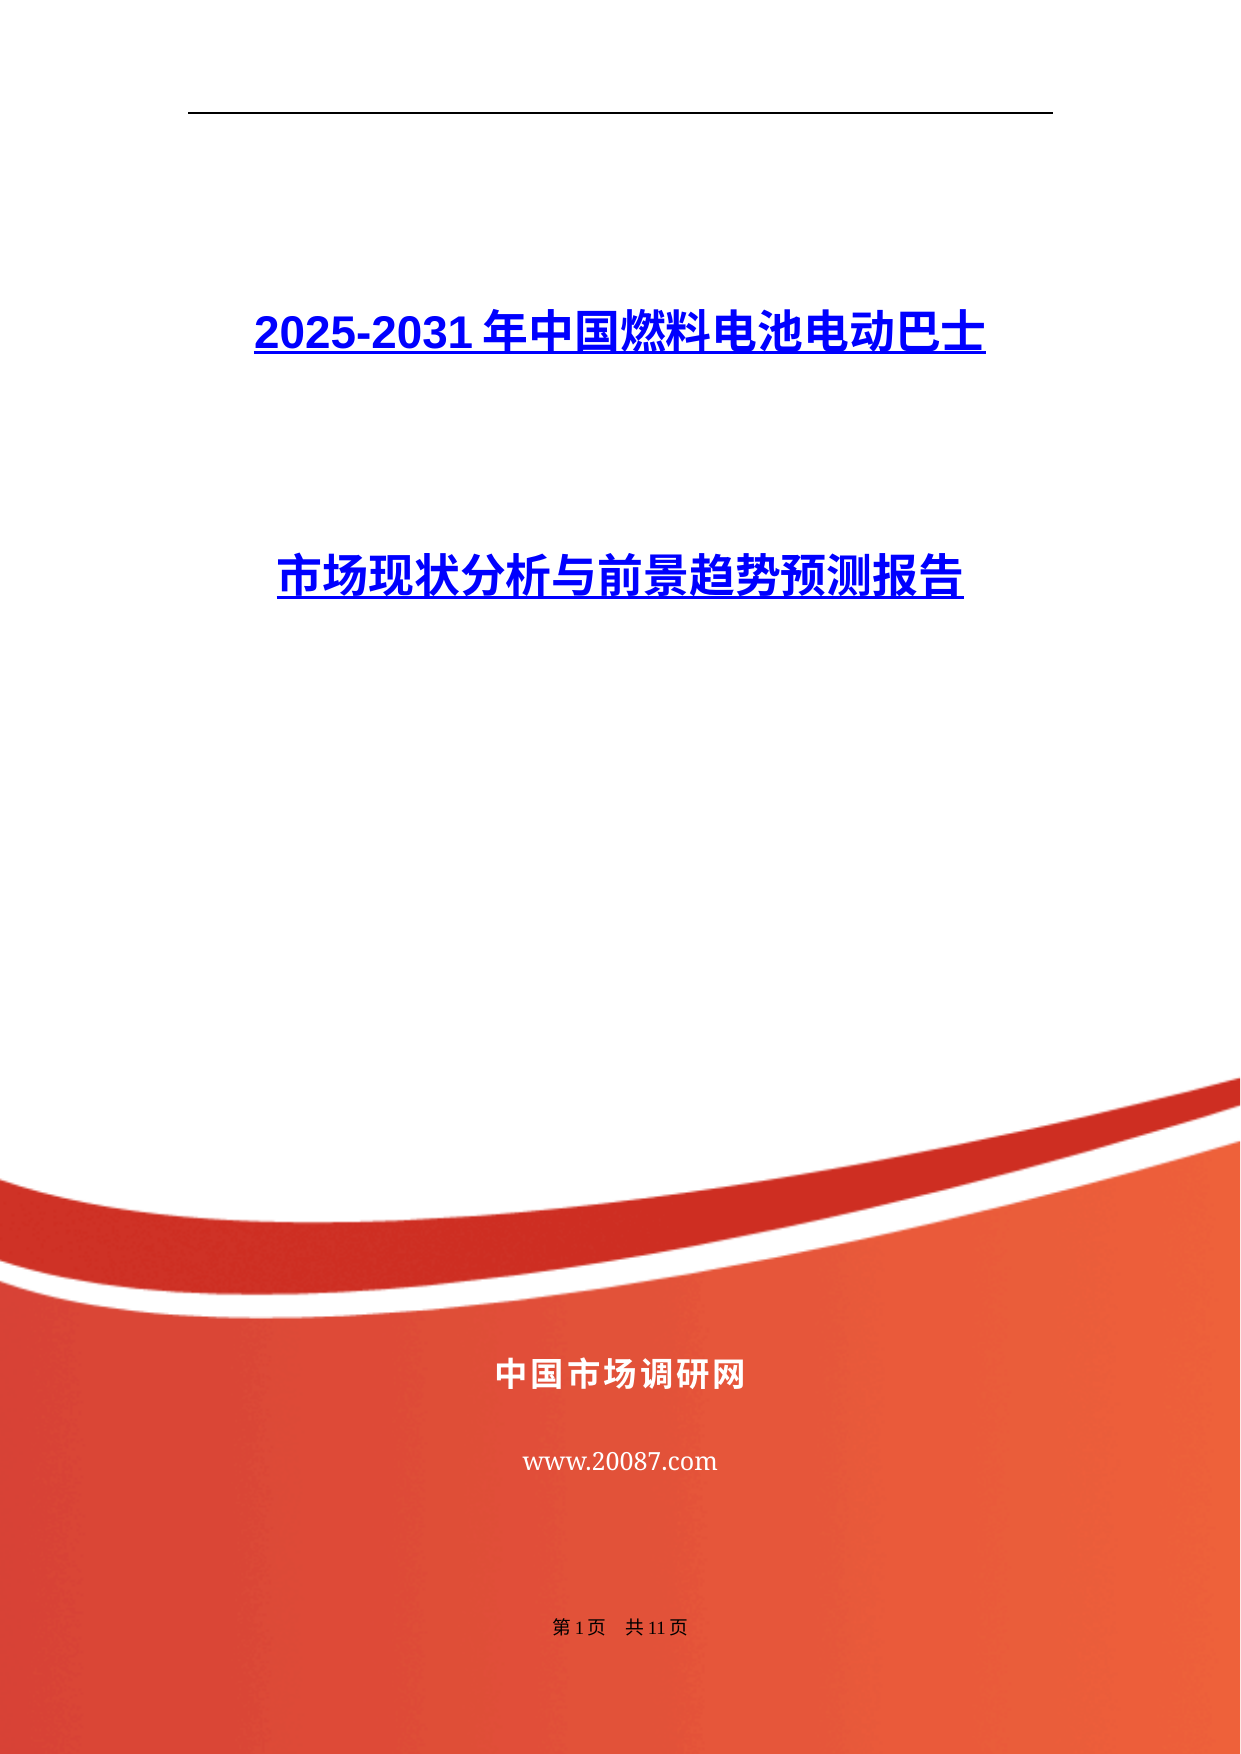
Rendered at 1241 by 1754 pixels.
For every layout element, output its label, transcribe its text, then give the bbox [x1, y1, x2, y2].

table_header 2025-2031年中国燃料电池电动巴士市场现状分析与前景趋势预测报告 [188, 207, 1053, 773]
subtitle 中国市场调研网 [187, 1339, 1053, 1404]
text www.20087.com [187, 1428, 1053, 1493]
picture [0, 1006, 1241, 1754]
